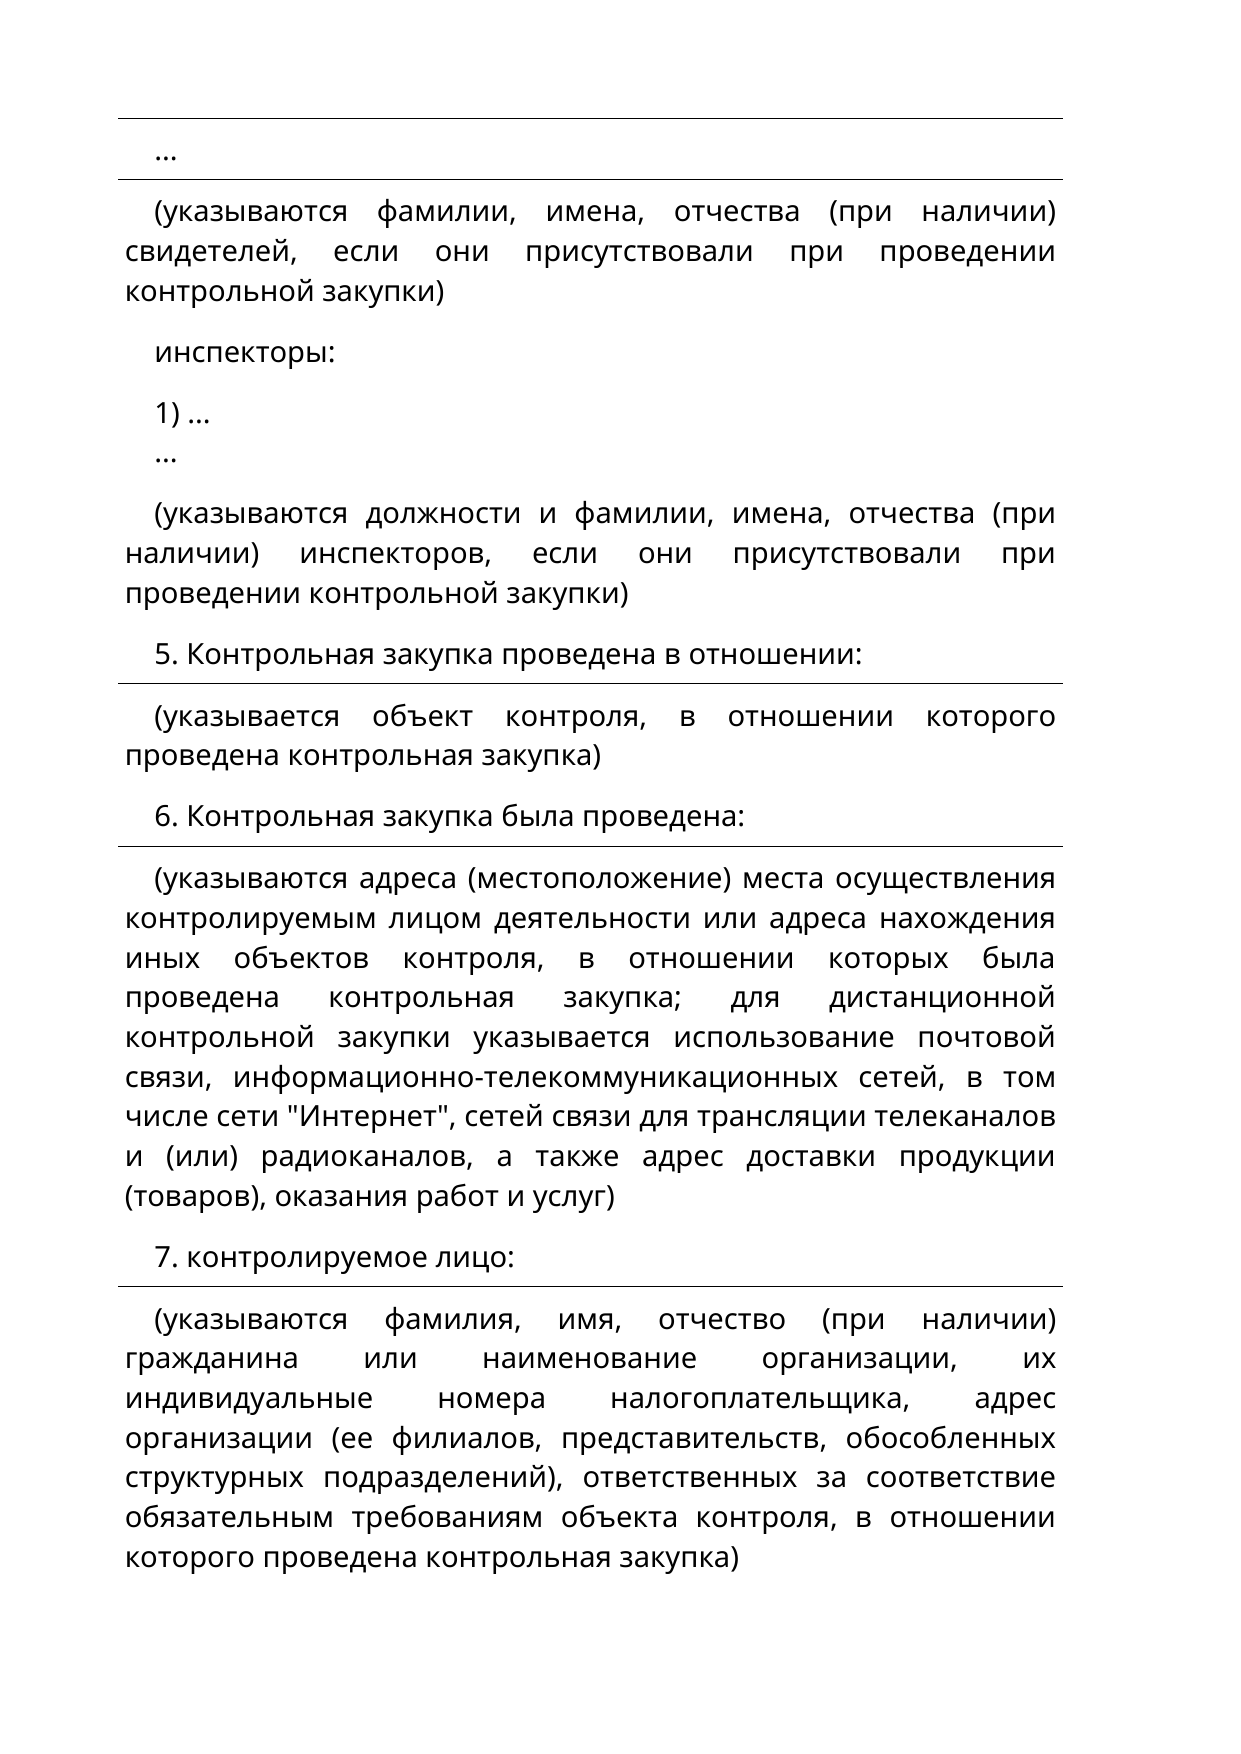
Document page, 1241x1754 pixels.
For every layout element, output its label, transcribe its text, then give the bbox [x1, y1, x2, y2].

table_cell 7. контролируемое лицо: [118, 1225, 1063, 1286]
table_cell 6. Контрольная закупка была проведена: [118, 785, 1063, 846]
table_cell (указываются фамилии, имена, отчества (при наличии) свидетелей, если они присутствовали при проведении контрольной закупки) [118, 180, 1063, 320]
table_cell (указываются адреса (местоположение) места осуществления контролируемым лицом деятельности или адреса нахождения иных объектов контроля, в отношении которых была проведена контрольная закупка; для дистанционной контрольной закупки указывается использование почтовой связи, информационно-телекоммуникационных сетей, в том числе сети "Интернет", сетей связи для трансляции телеканалов и (или) радиоканалов, а также адрес доставки продукции (товаров), оказания работ и услуг) [118, 847, 1063, 1225]
table_cell (указывается объект контроля, в отношении которого проведена контрольная закупка) [118, 684, 1063, 785]
table_cell (указываются фамилия, имя, отчество (при наличии) гражданина или наименование организации, их индивидуальные номера налогоплательщика, адрес организации (ее филиалов, представительств, обособленных структурных подразделений), ответственных за соответствие обязательным требованиям объекта контроля, в отношении которого проведена контрольная закупка) [118, 1287, 1063, 1586]
table_cell (указываются должности и фамилии, имена, отчества (при наличии) инспекторов, если они присутствовали при проведении контрольной закупки) [118, 482, 1063, 622]
table_cell 5. Контрольная закупка проведена в отношении: [118, 622, 1063, 683]
table_cell 1) ... ... [118, 381, 1063, 482]
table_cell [118, 119, 1063, 179]
table_cell инспекторы: [118, 320, 1063, 381]
